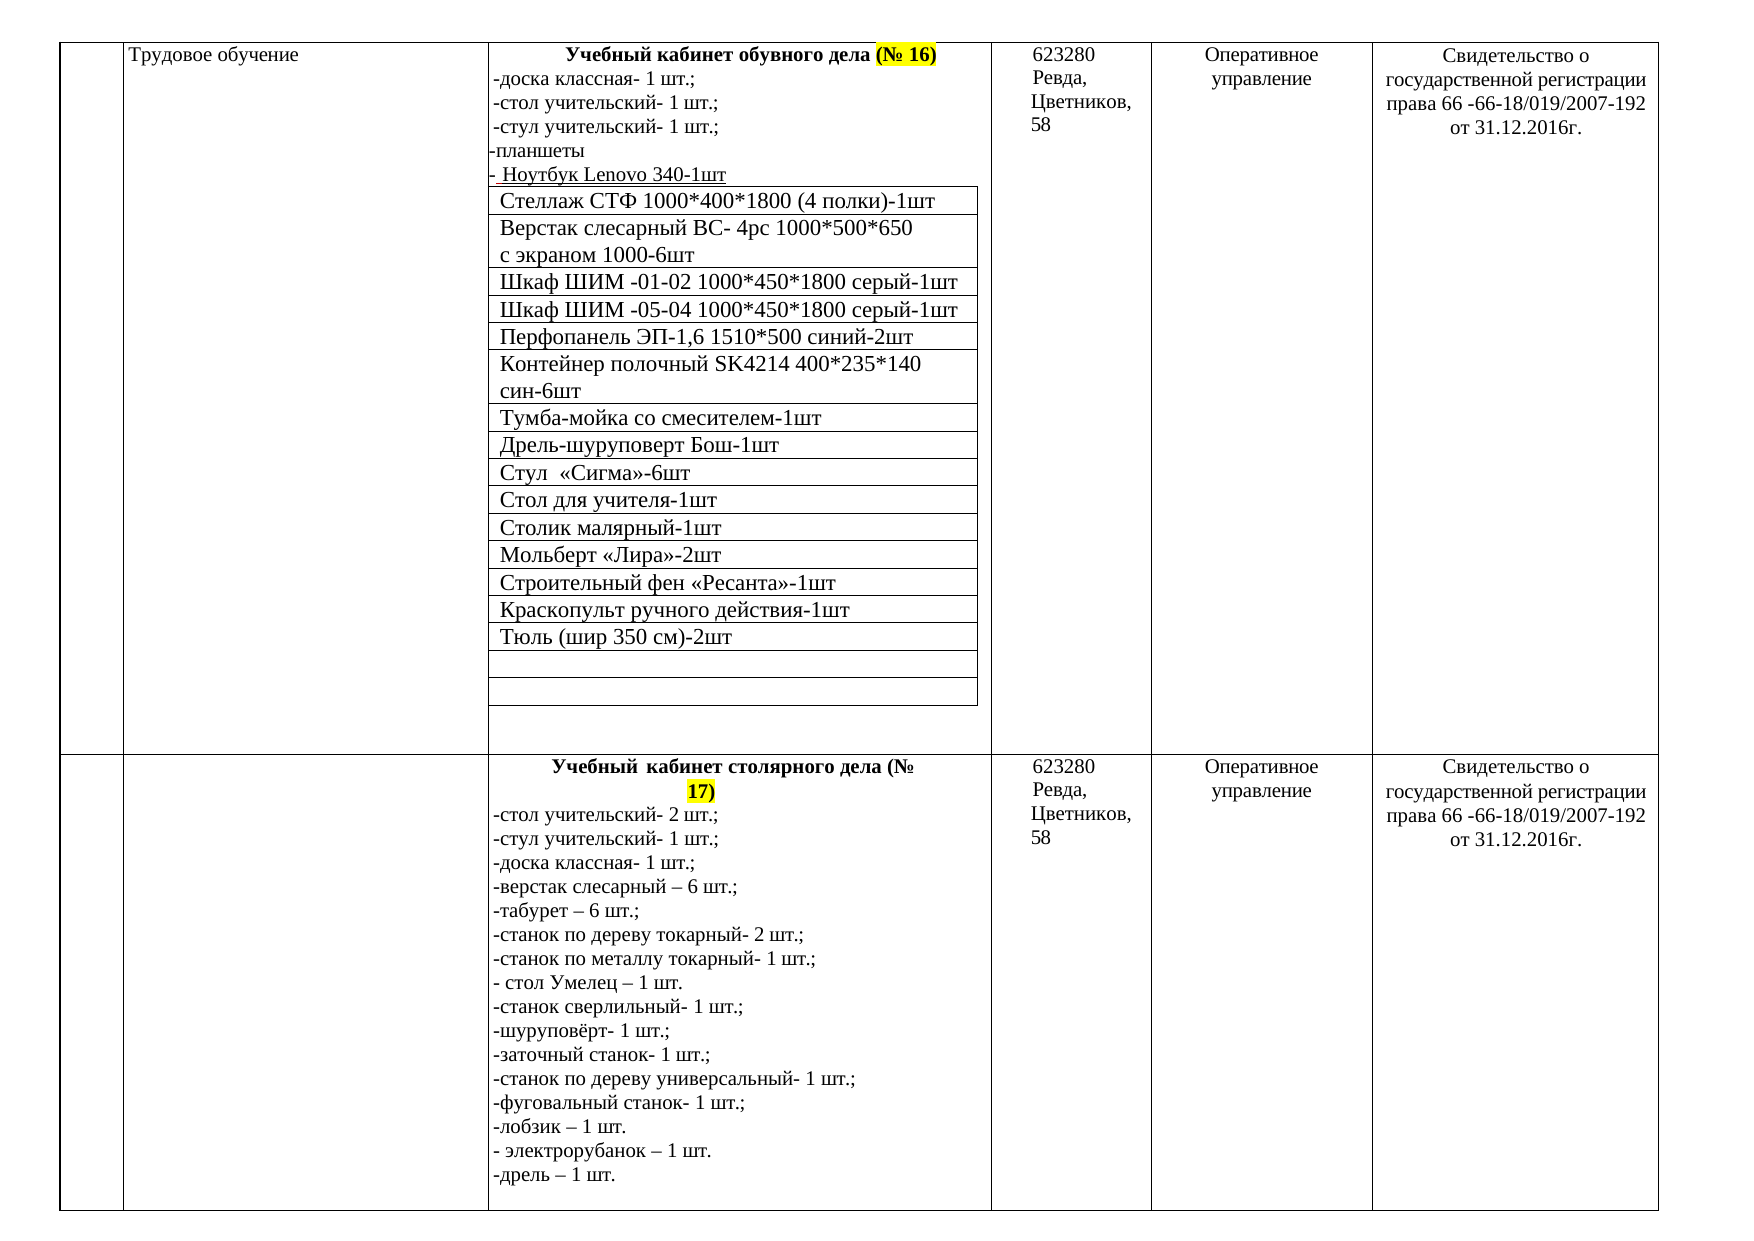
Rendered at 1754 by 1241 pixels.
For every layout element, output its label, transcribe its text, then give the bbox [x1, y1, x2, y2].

table_header Учебный кабинет обувного дела (№ 16) -доска классная- 1 шт.; -стол учительский- 1 шт.; -стул учительский- 1 шт.; -планшеты - Ноутбук Lenovo 340-1шт [489, 43, 991, 753]
table_cell [124, 755, 488, 1210]
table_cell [992, 755, 1151, 1210]
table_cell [1373, 755, 1658, 1210]
table_cell [61, 755, 123, 1210]
table_header Оперативное управление [1152, 43, 1372, 753]
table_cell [489, 755, 991, 1210]
table_header Свидетельство о государственной регистрации права 66 -66-18/019/2007-192 от 31.12.2016г. [1373, 43, 1658, 753]
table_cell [1152, 755, 1372, 1210]
table_header Трудовое обучение [124, 43, 488, 753]
table_header [61, 43, 123, 753]
table_header 623280 Ревда, Цветников, 58 [992, 43, 1151, 753]
